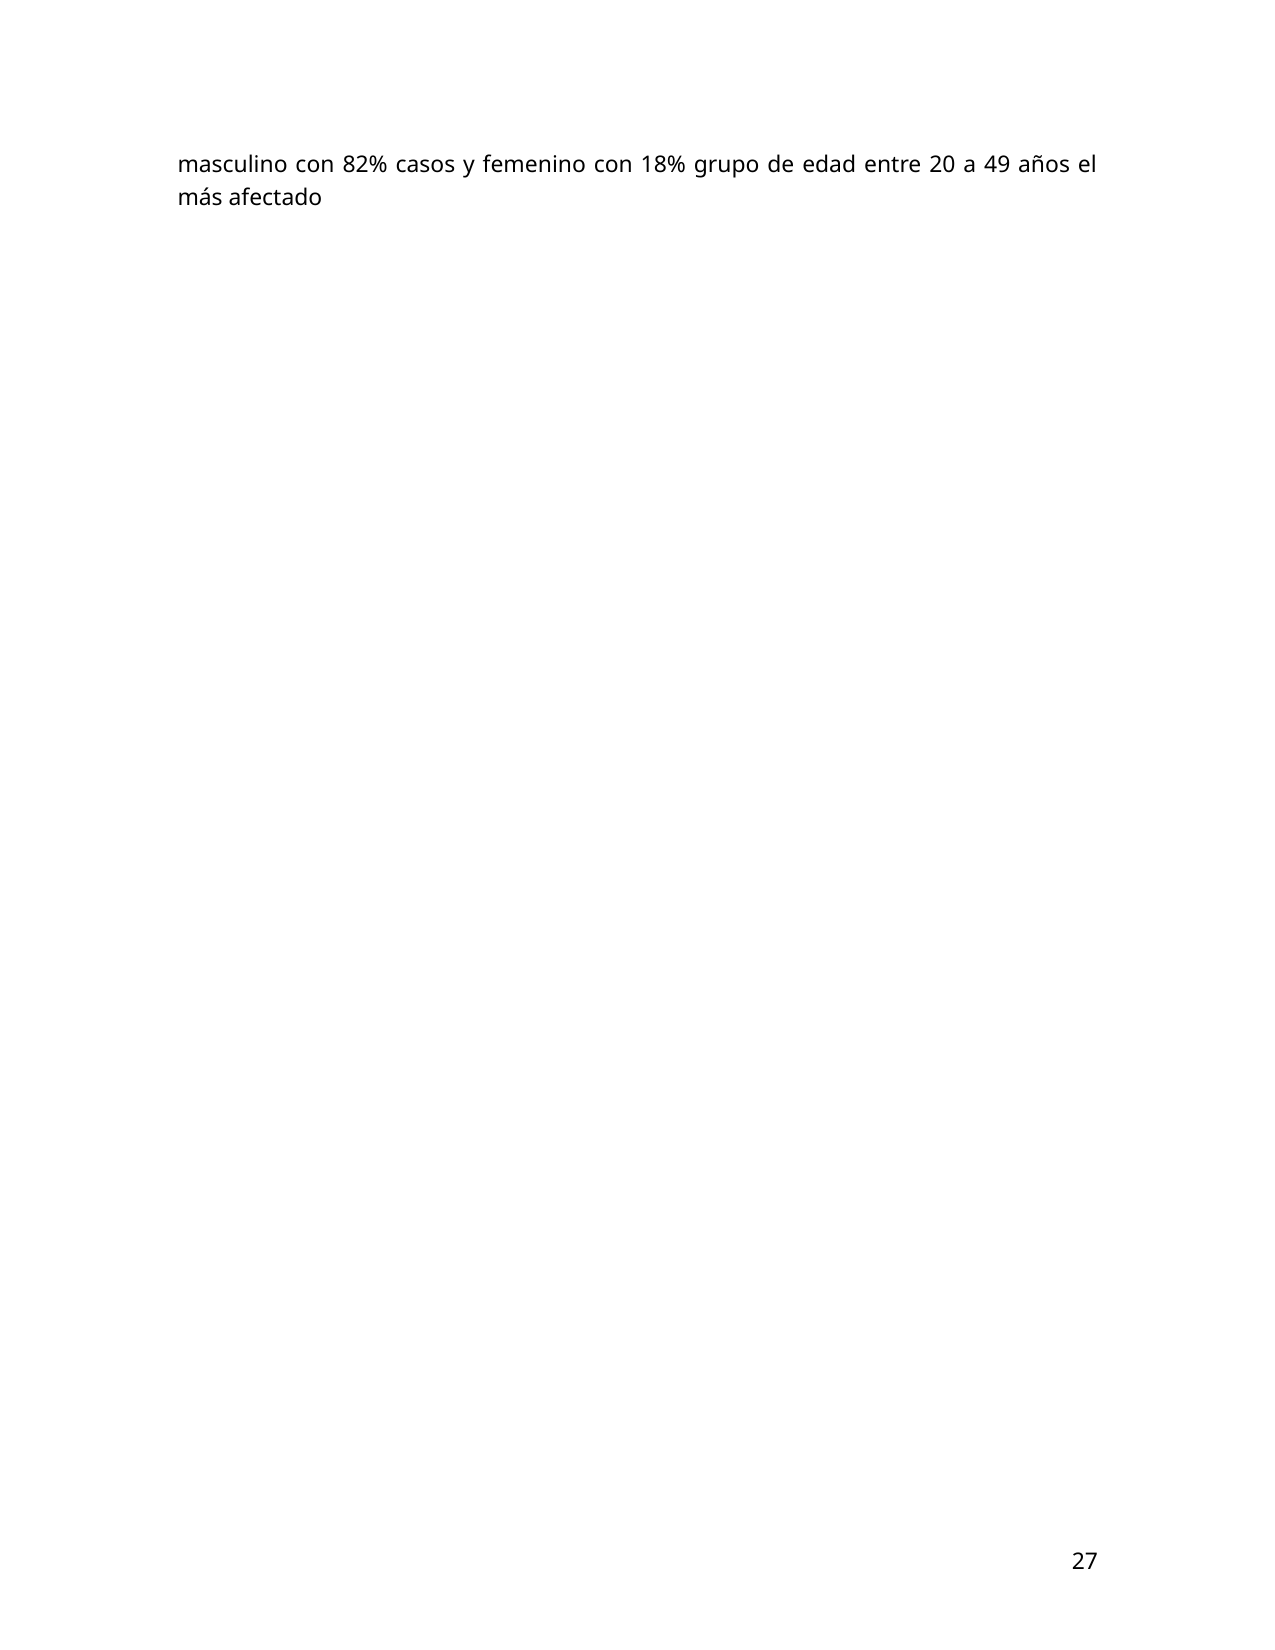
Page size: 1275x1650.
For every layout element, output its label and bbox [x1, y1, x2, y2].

text [177, 148, 1098, 213]
